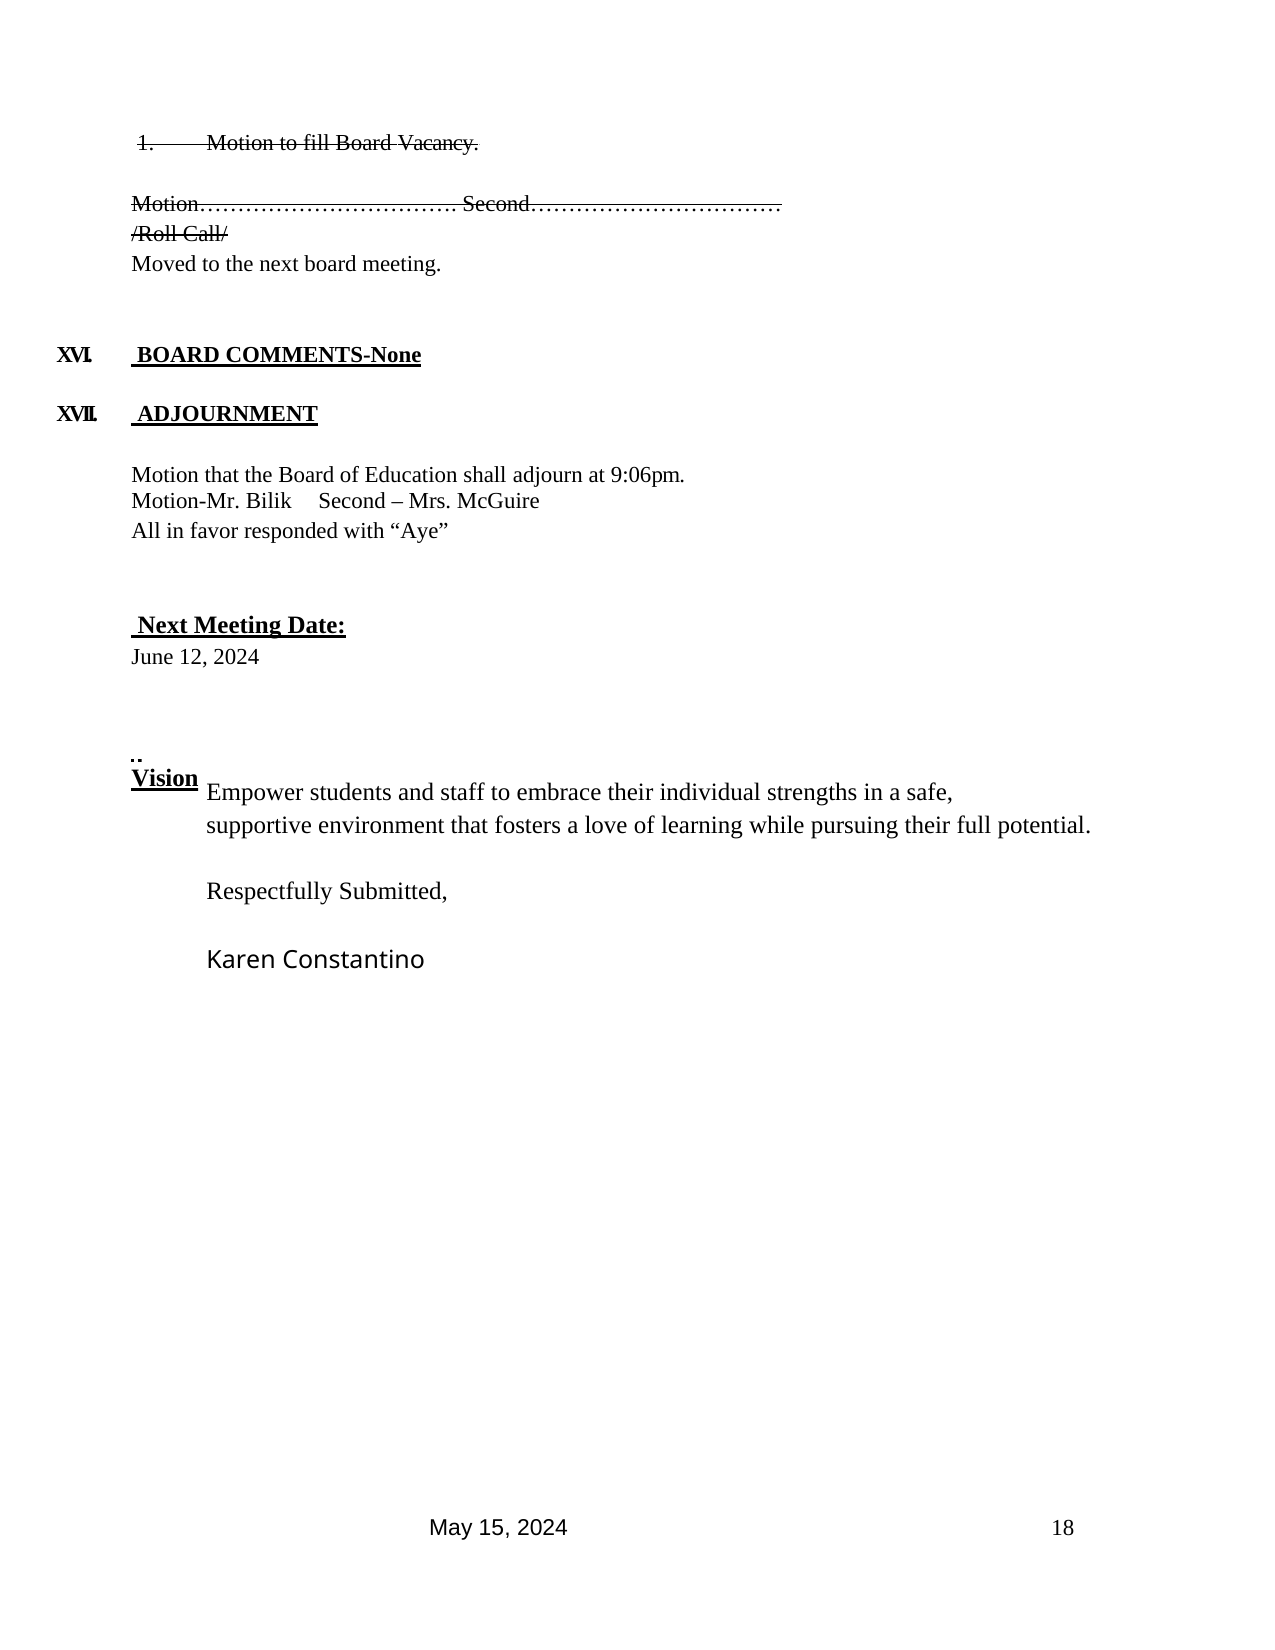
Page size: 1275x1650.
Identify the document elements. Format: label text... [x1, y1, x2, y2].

subtitle Empower students and staff to embrace their individual strengths in a safe, [206, 777, 1252, 805]
text Motion-Mr. Bilik Second – Mrs. McGuire [56, 487, 1252, 514]
text supportive environment that fosters a love of learning while pursuing their full potential. [206, 810, 1252, 838]
text Karen Constantino [206, 942, 1252, 976]
subtitle BOARD COMMENTS-None [56, 341, 1252, 368]
text Motion that the Board of Education shall adjourn at 9:06pm. [131, 427, 783, 487]
text Motion……………………………. Second…………………………… [131, 190, 1252, 216]
text /Roll Call/ [131, 220, 1252, 246]
text June 12, 2024 [131, 643, 1252, 669]
text All in favor responded with “Aye” [131, 518, 1252, 544]
subtitle Vision [131, 734, 198, 788]
list ADJOURNMENT [56, 400, 1252, 427]
text Respectfully Submitted, [206, 876, 1252, 904]
text Moved to the next board meeting. [131, 250, 1252, 277]
subtitle Next Meeting Date: [131, 610, 1252, 639]
text 1. Motion to fill Board Vacancy. [137, 129, 1252, 156]
